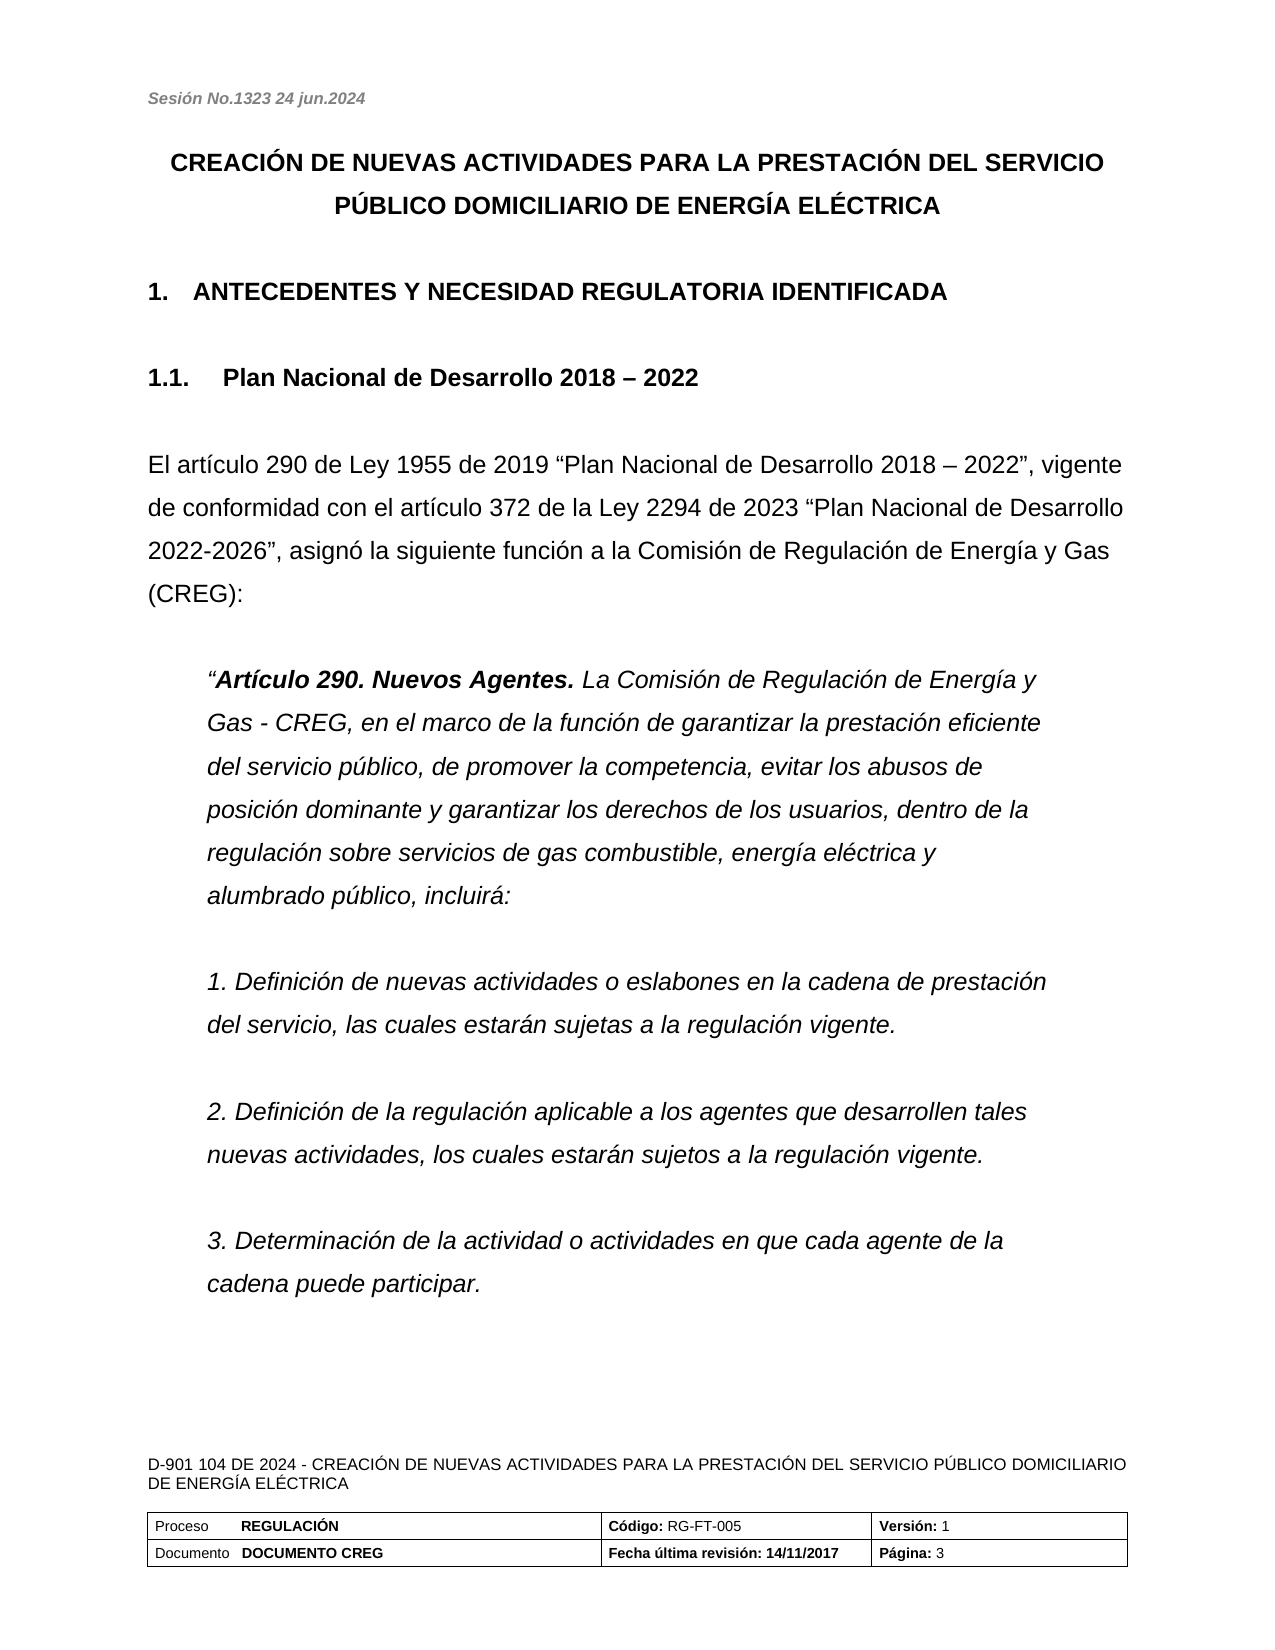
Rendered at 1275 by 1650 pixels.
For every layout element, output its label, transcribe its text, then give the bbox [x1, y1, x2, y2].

list Plan Nacional de Desarrollo 2018 – 2022 [148, 363, 1127, 392]
subtitle ANTECEDENTES Y NECESIDAD REGULATORIA IDENTIFICADA [148, 277, 1127, 306]
text 1. Definición de nuevas actividades o eslabones en la cadena de prestación del servicio, las cuales estarán sujetas a la regulación vigente. [207, 967, 1063, 1039]
text 3. Determinación de la actividad o actividades en que cada agente de la cadena puede participar. [207, 1226, 1063, 1298]
text “Artículo 290. Nuevos Agentes. La Comisión de Regulación de Energía y Gas - CREG, en el marco de la función de garantizar la prestación eficiente del servicio público, de promover la competencia, evitar los abusos de posición dominante y garantizar los derechos de los usuarios, dentro de la regulación sobre servicios de gas combustible, energía eléctrica y alumbrado público, incluirá: [207, 665, 1063, 909]
text El artículo 290 de Ley 1955 de 2019 “Plan Nacional de Desarrollo 2018 – 2022”, vigente de conformidad con el artículo 372 de la Ley 2294 de 2023 “Plan Nacional de Desarrollo 2022-2026”, asignó la siguiente función a la Comisión de Regulación de Energía y Gas (CREG): [148, 449, 1127, 608]
text 2. Definición de la regulación aplicable a los agentes que desarrollen tales nuevas actividades, los cuales estarán sujetos a la regulación vigente. [207, 1096, 1063, 1168]
title CREACIÓN DE NUEVAS ACTIVIDADES PARA LA PRESTACIÓN DEL SERVICIO PÚBLICO DOMICILIARIO DE ENERGÍA ELÉCTRICA [148, 148, 1127, 219]
